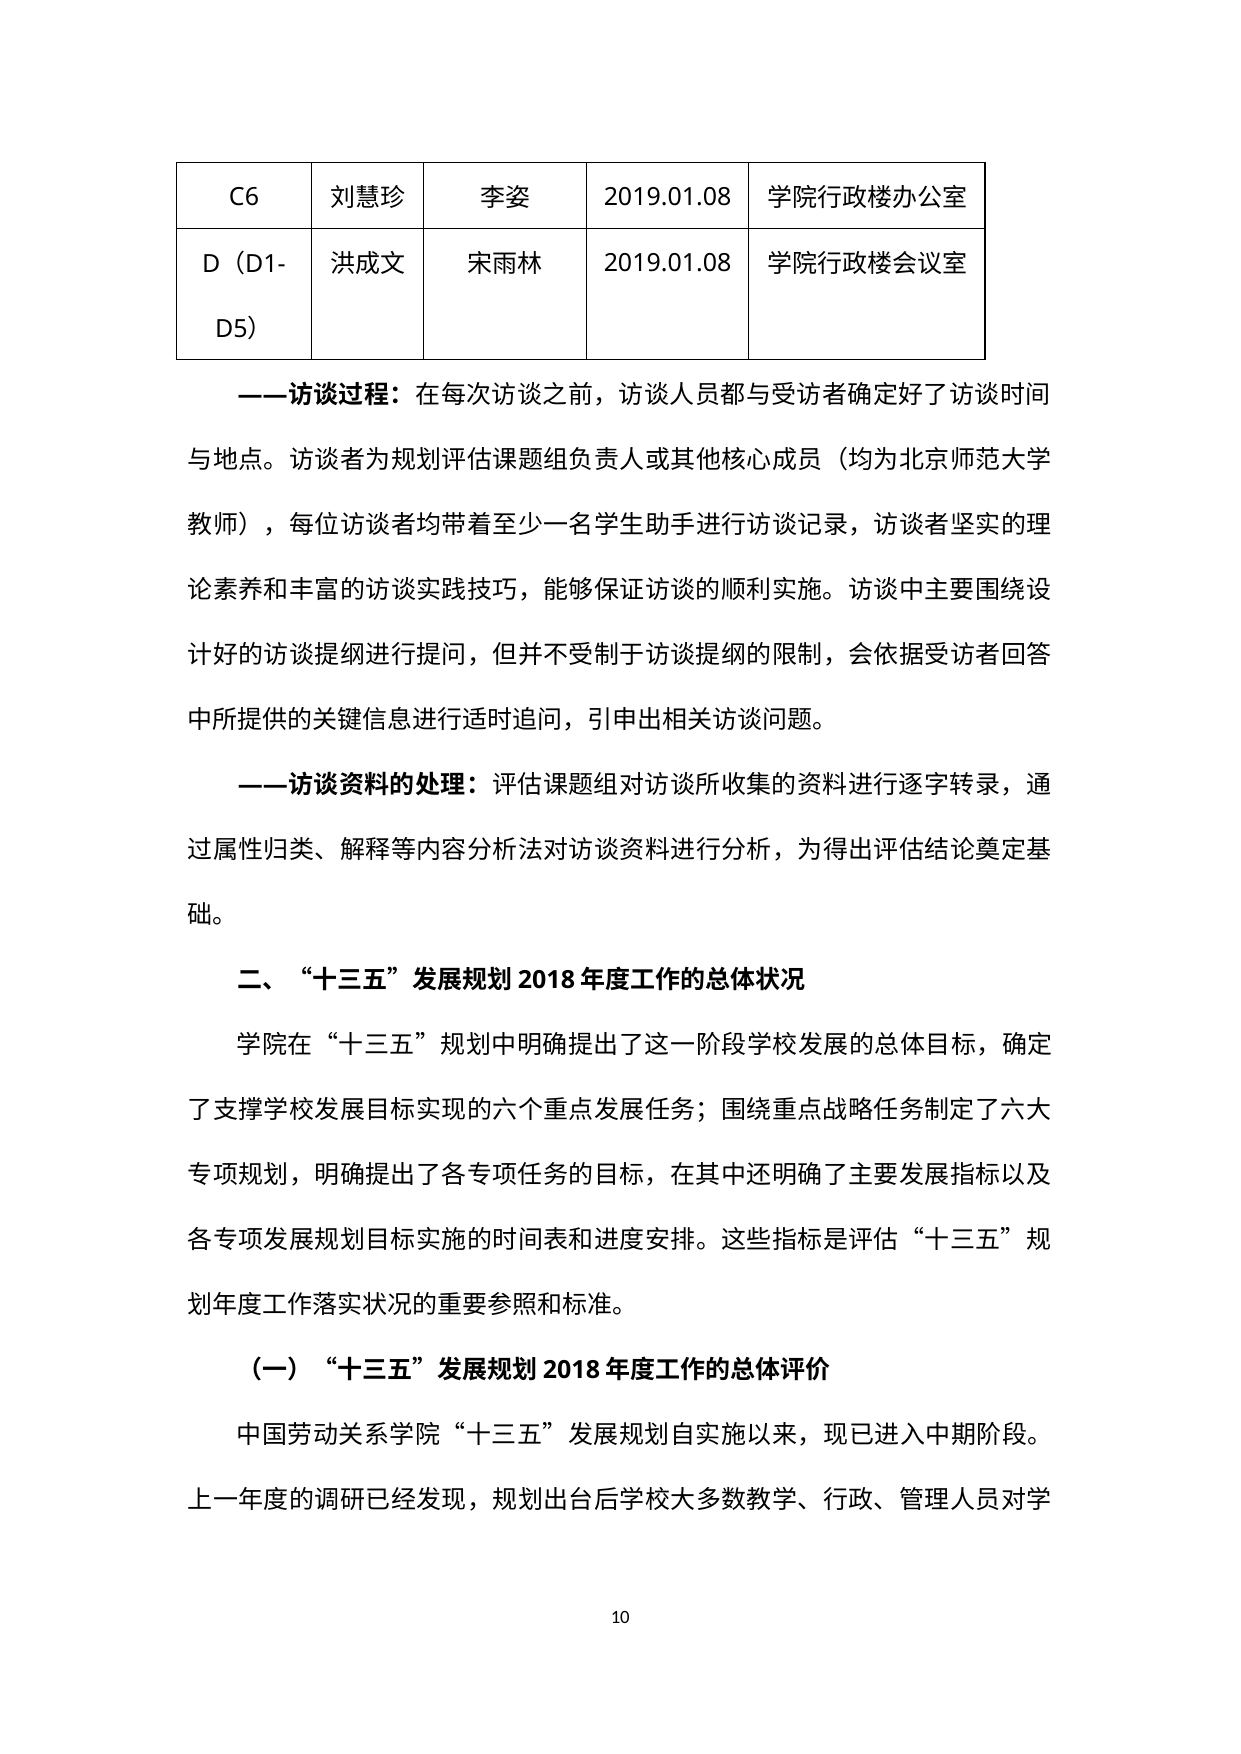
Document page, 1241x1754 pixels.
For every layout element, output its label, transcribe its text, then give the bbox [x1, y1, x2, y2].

table_cell 宋雨林 [424, 229, 586, 359]
table_cell 刘慧珍 [312, 163, 423, 228]
table_cell 2019.01.08 [587, 163, 748, 228]
text ——访谈过程：在每次访谈之前，访谈人员都与受访者确定好了访谈时间与地点。访谈者为规划评估课题组负责人或其他核心成员（均为北京师范大学教师），每位访谈者均带着至少一名学生助手进行访谈记录，访谈者坚实的理论素养和丰富的访谈实践技巧，能够保证访谈的顺利实施。访谈中主要围绕设计好的访谈提纲进行提问，但并不受制于访谈提纲的限制，会依据受访者回答中所提供的关键信息进行适时追问，引申出相关访谈问题。 [187, 360, 1053, 750]
text （一）“十三五”发展规划2018年度工作的总体评价 [187, 1335, 1053, 1400]
text 二、“十三五”发展规划2018年度工作的总体状况 [187, 945, 1053, 1010]
table_cell 洪成文 [312, 229, 423, 359]
table_cell 李姿 [424, 163, 586, 228]
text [187, 1400, 1053, 1530]
text 学院在“十三五”规划中明确提出了这一阶段学校发展的总体目标，确定了支撑学校发展目标实现的六个重点发展任务；围绕重点战略任务制定了六大专项规划，明确提出了各专项任务的目标，在其中还明确了主要发展指标以及各专项发展规划目标实施的时间表和进度安排。这些指标是评估“十三五”规划年度工作落实状况的重要参照和标准。 [187, 1010, 1053, 1335]
table_cell C6 [177, 163, 311, 228]
table_cell 学院行政楼会议室 [749, 229, 984, 359]
text ——访谈资料的处理：评估课题组对访谈所收集的资料进行逐字转录，通过属性归类、解释等内容分析法对访谈资料进行分析，为得出评估结论奠定基础。 [187, 750, 1053, 945]
table_cell 学院行政楼办公室 [749, 163, 984, 228]
table_cell D（D1-D5） [177, 229, 311, 359]
table_cell 2019.01.08 [587, 229, 748, 359]
